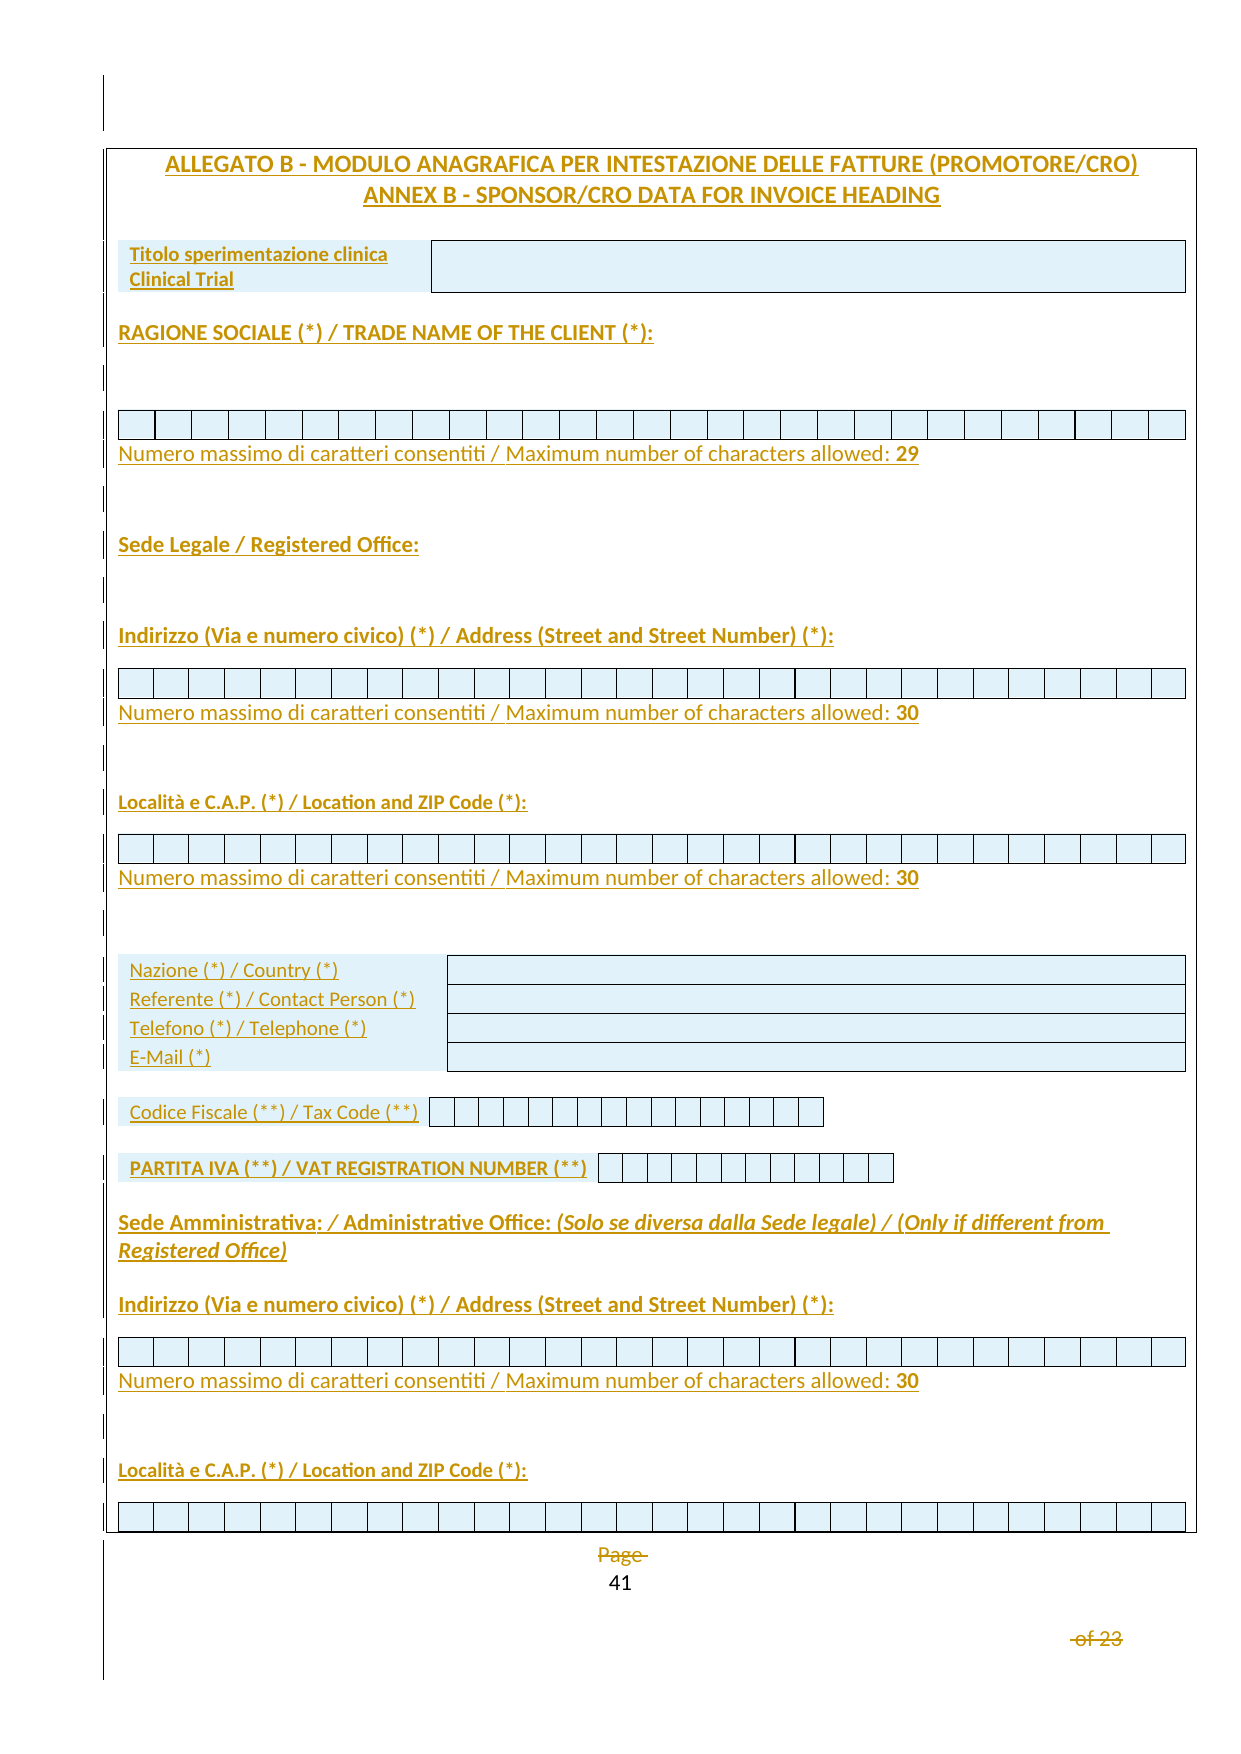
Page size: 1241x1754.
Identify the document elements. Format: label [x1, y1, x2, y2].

table_header [107, 149, 1196, 1532]
